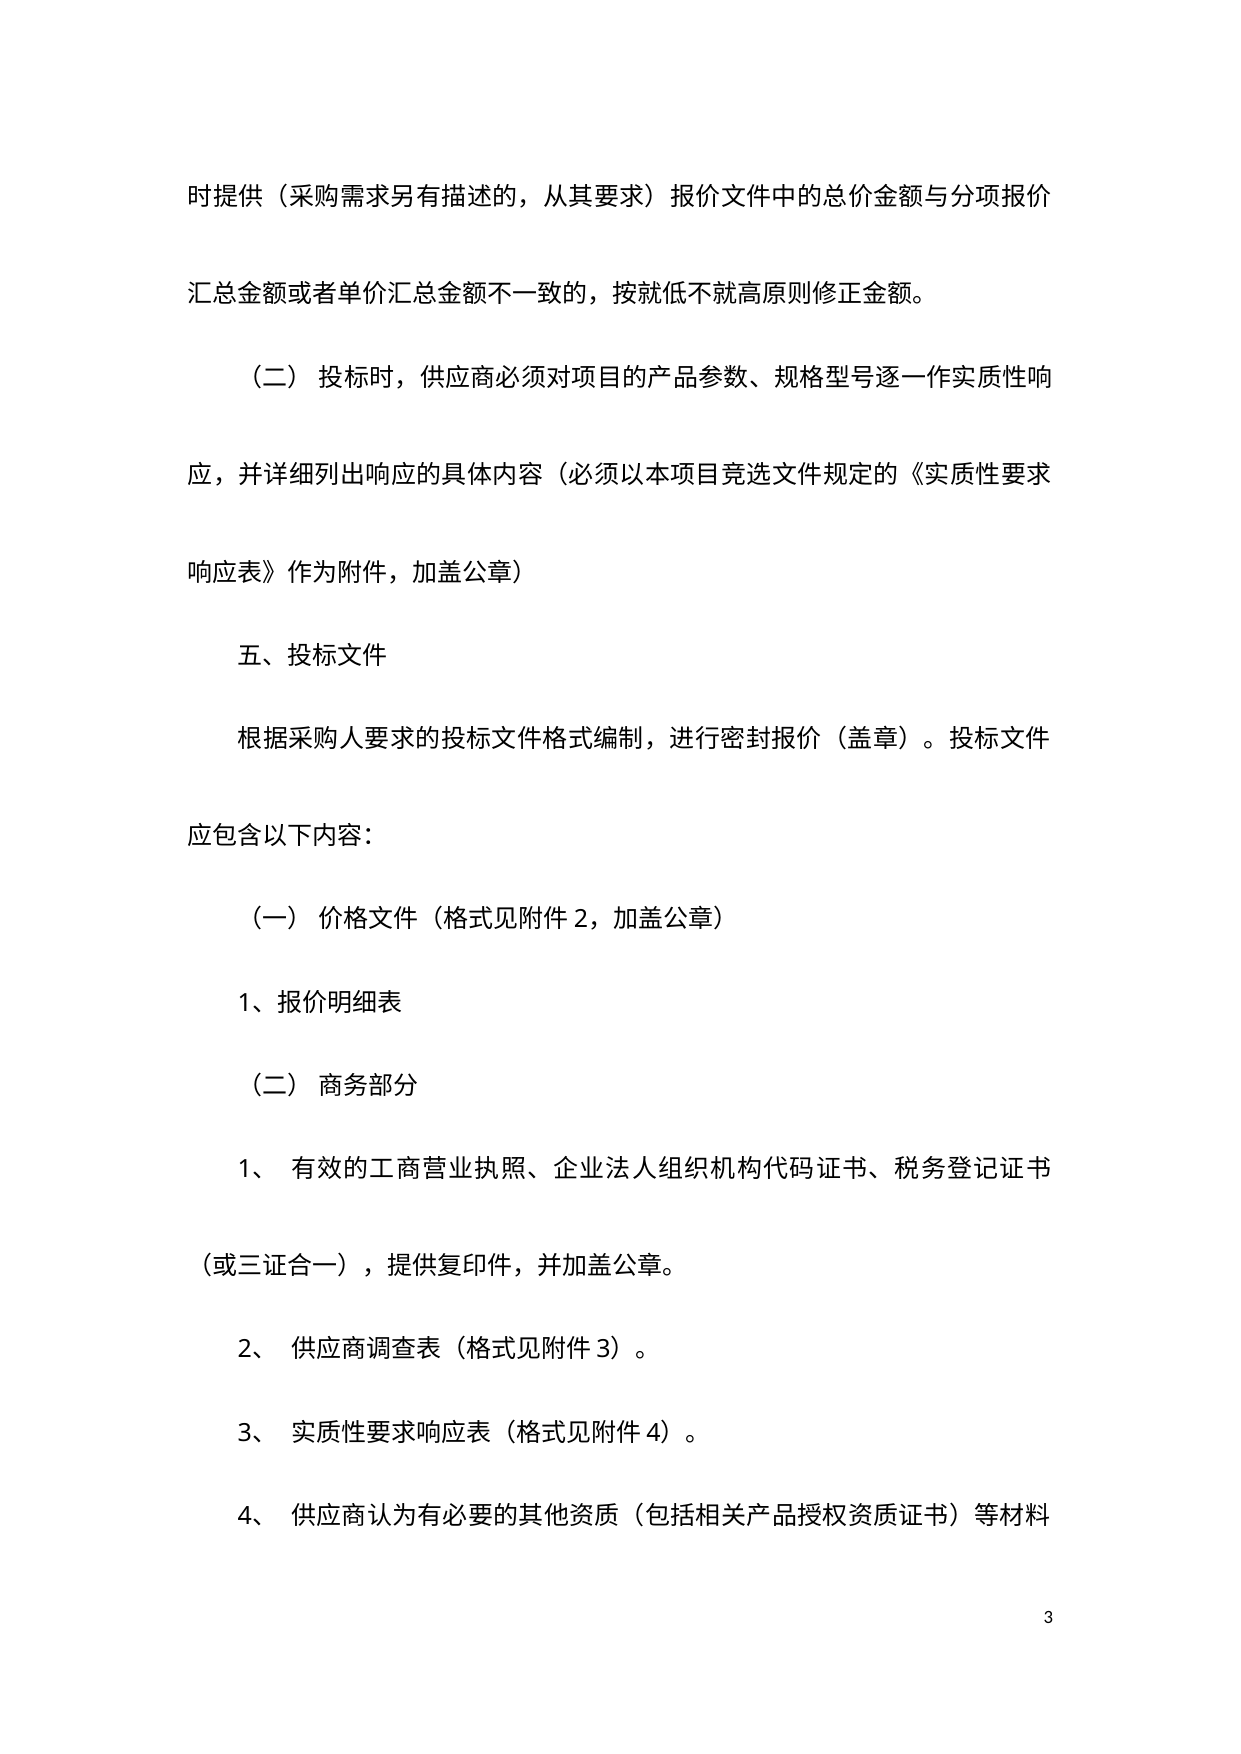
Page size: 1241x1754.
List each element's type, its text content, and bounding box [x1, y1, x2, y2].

list 商务部分 [187, 1051, 1053, 1116]
list 实质性要求响应表（格式见附件4）。 [187, 1398, 1053, 1463]
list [187, 162, 1053, 324]
list 有效的工商营业执照、企业法人组织机构代码证书、税务登记证书（或三证合一），提供复印件，并加盖公章。 [187, 1134, 1053, 1296]
text 五、投标文件 [187, 621, 1053, 686]
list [187, 1481, 1053, 1546]
list 价格文件（格式见附件2，加盖公章） [187, 884, 1053, 949]
list 报价明细表 [187, 968, 1053, 1033]
list 供应商调查表（格式见附件3）。 [187, 1314, 1053, 1379]
text 根据采购人要求的投标文件格式编制，进行密封报价（盖章）。投标文件应包含以下内容： [187, 704, 1053, 866]
list 投标时，供应商必须对项目的产品参数、规格型号逐一作实质性响应，并详细列出响应的具体内容（必须以本项目竞选文件规定的《实质性要求响应表》作为附件，加盖公章） [187, 343, 1053, 603]
